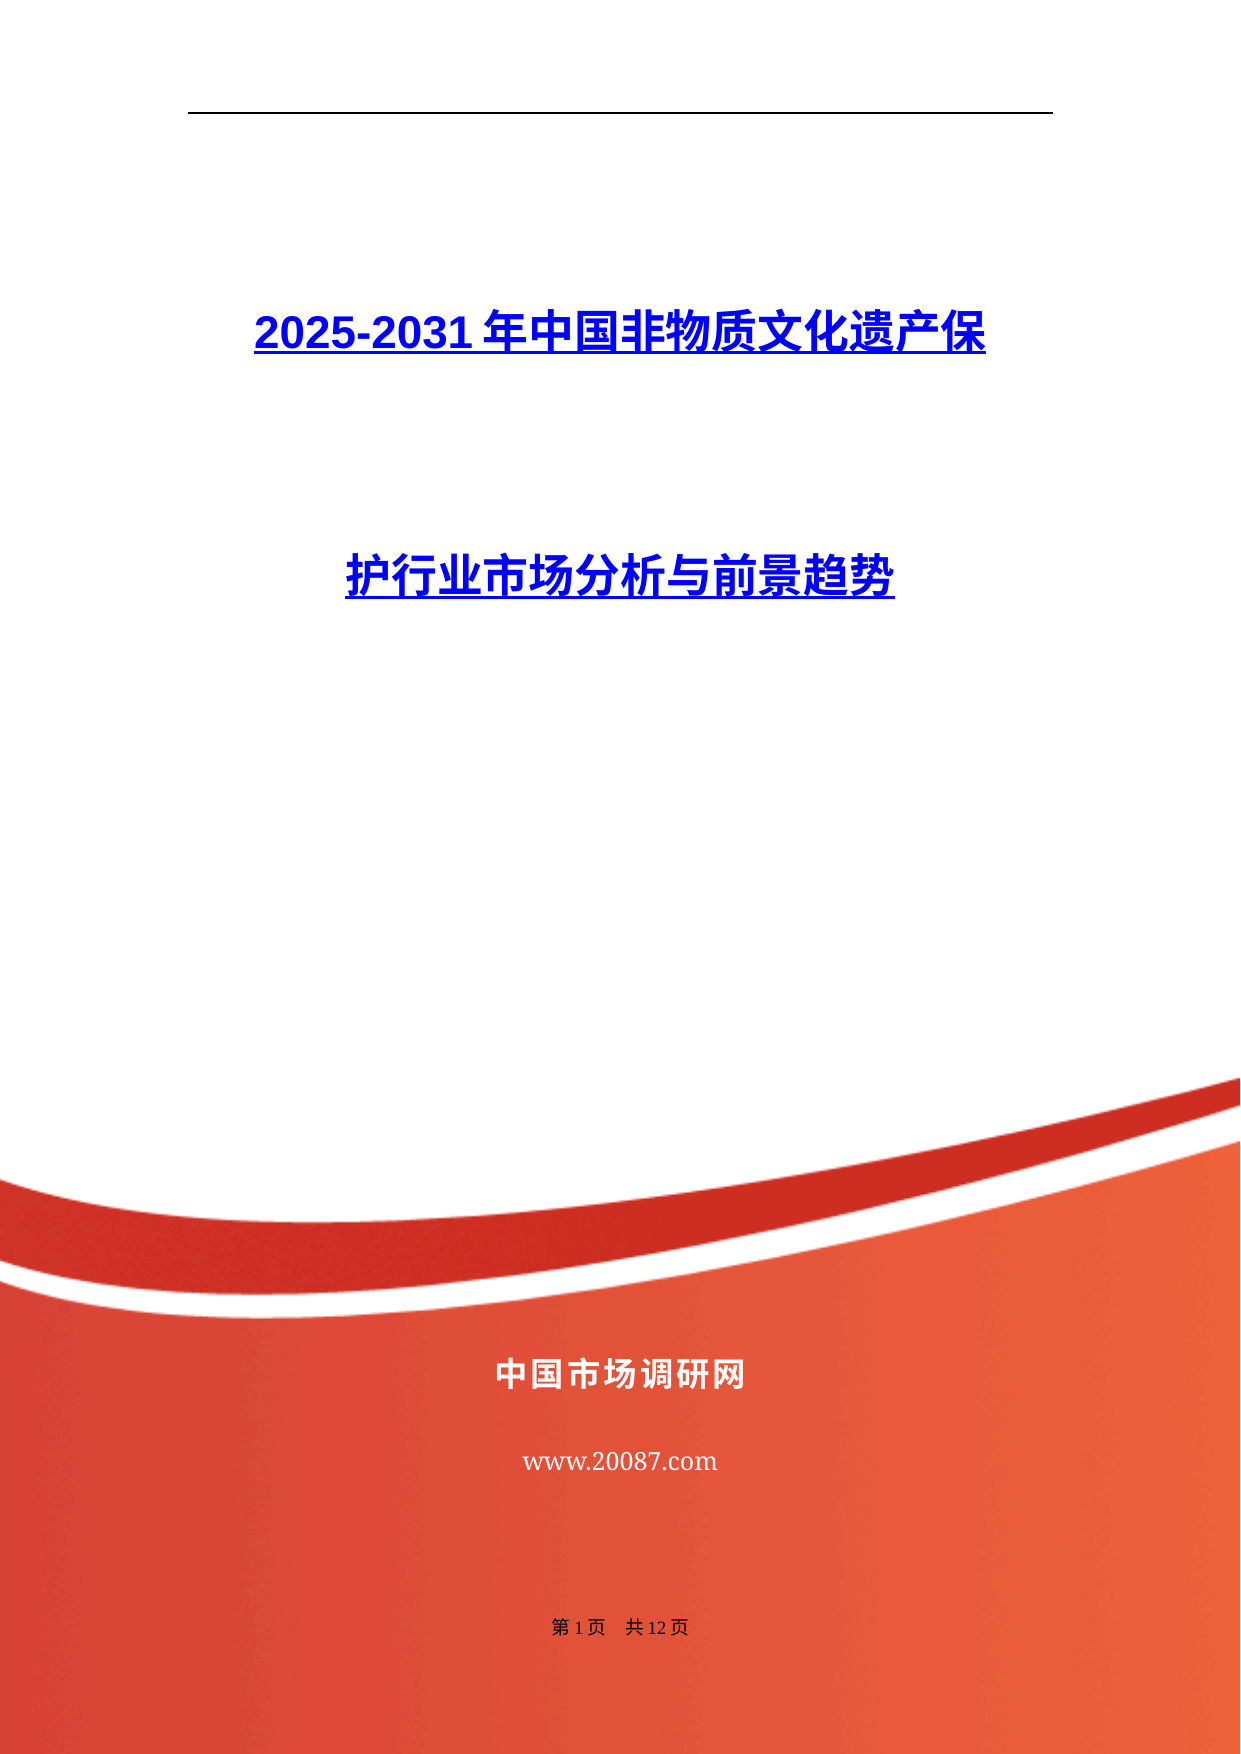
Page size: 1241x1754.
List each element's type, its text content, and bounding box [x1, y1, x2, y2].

table_header 2025-2031年中国非物质文化遗产保护行业市场分析与前景趋势 [188, 207, 1053, 773]
picture [0, 1006, 1241, 1754]
text www.20087.com [187, 1428, 1053, 1493]
subtitle 中国市场调研网 [187, 1339, 1053, 1404]
